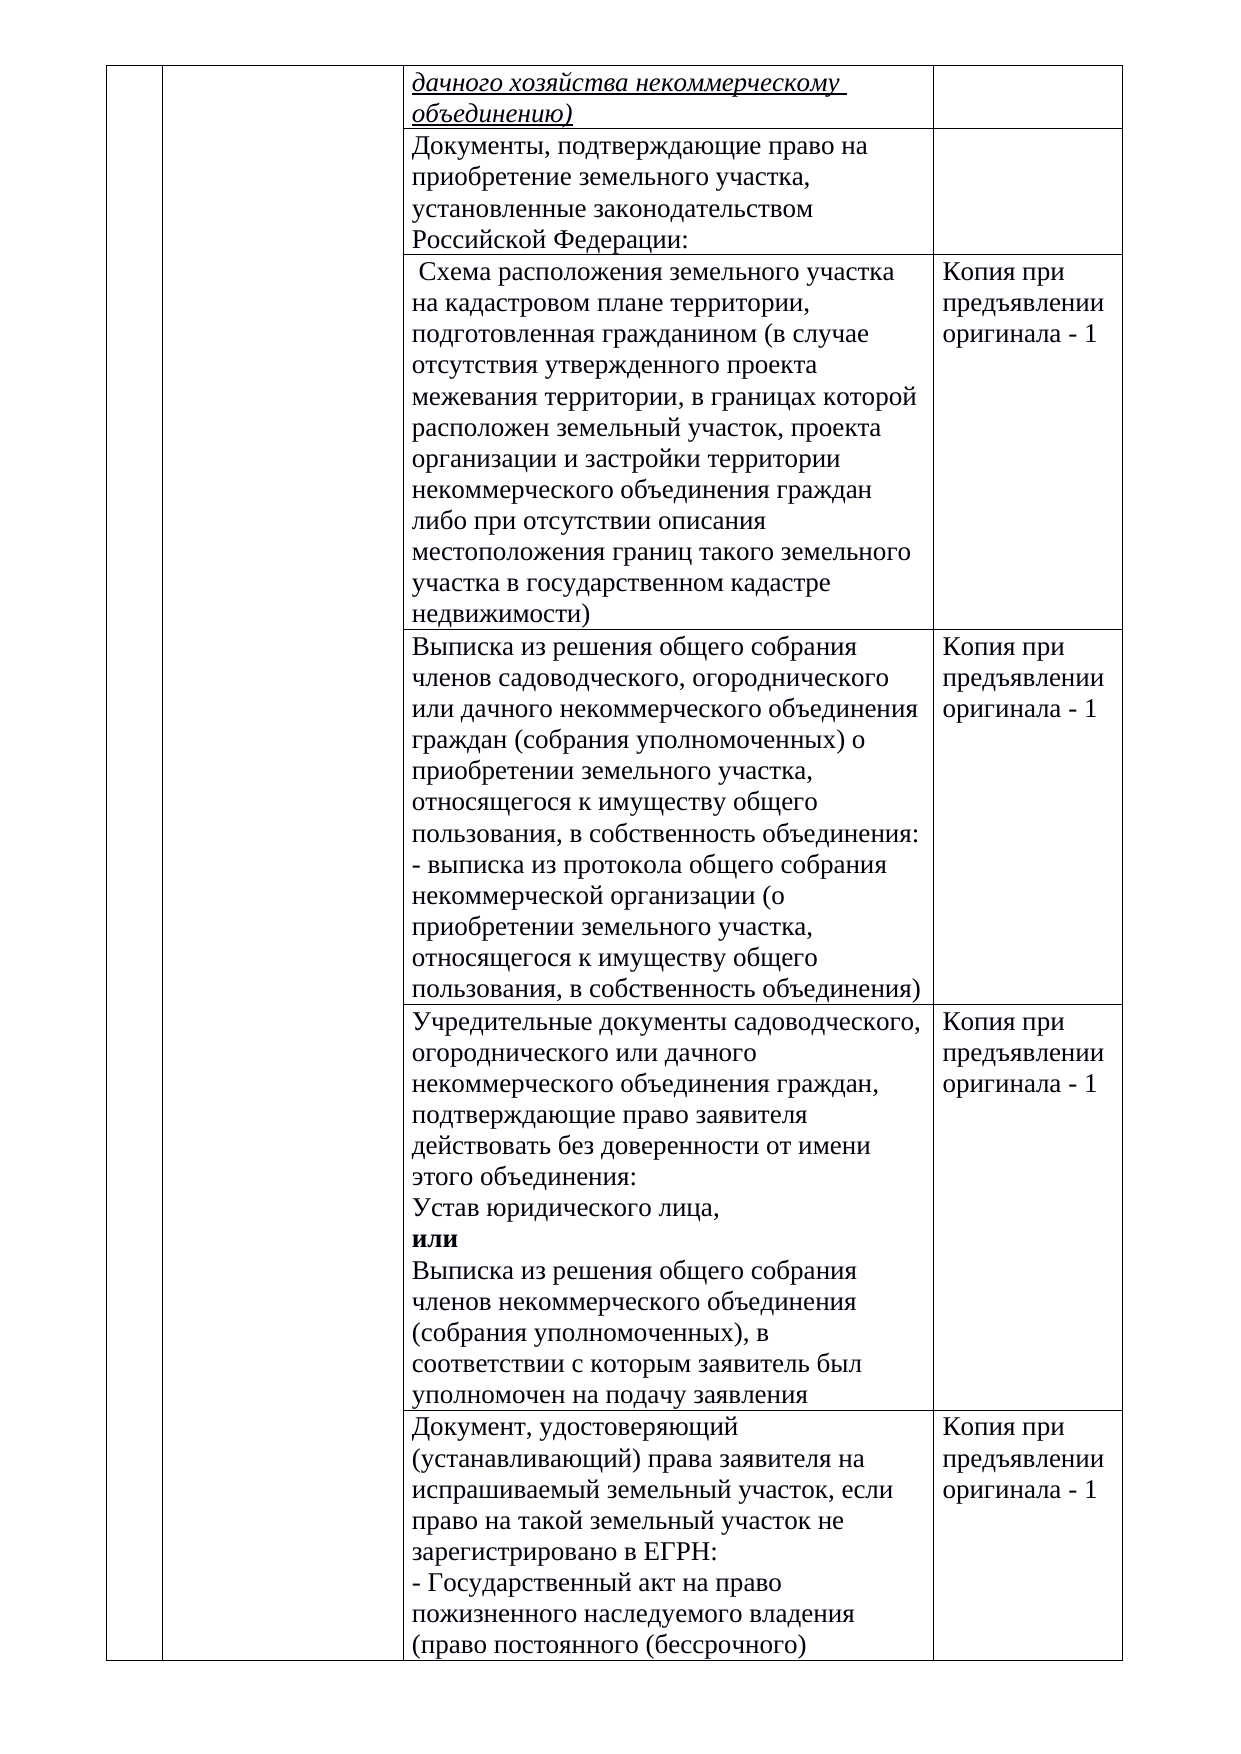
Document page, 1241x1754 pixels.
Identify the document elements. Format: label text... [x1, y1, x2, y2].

table_cell Схема расположения земельного участка на кадастровом плане территории, подготовленная гражданином (в случае отсутствия утвержденного проекта межевания территории, в границах которой расположен земельный участок, проекта организации и застройки территории некоммерческого объединения граждан либо при отсутствии описания местоположения границ такого земельного участка в государственном кадастре недвижимости) [404, 255, 933, 629]
table_cell [934, 66, 1122, 128]
table_cell Выписка из решения общего собрания членов садоводческого, огороднического или дачного некоммерческого объединения граждан (собрания уполномоченных) о приобретении земельного участка, относящегося к имуществу общего пользования, в собственность объединения: - выписка из протокола общего собрания некоммерческой организации (о приобретении земельного участка, относящегося к имуществу общего пользования, в собственность объединения) [404, 630, 933, 1003]
table_cell Документы, подтверждающие право на приобретение земельного участка, установленные законодательством Российской Федерации: [404, 129, 933, 254]
table_cell Копия при предъявлении оригинала - 1 [934, 1005, 1122, 1409]
table_cell Копия при предъявлении оригинала - 1 [934, 255, 1122, 629]
table_cell Учредительные документы садоводческого, огороднического или дачного некоммерческого объединения граждан, подтверждающие право заявителя действовать без доверенности от имени этого объединения: Устав юридического лица, или Выписка из решения общего собрания членов некоммерческого объединения (собрания уполномоченных), в соответствии с которым заявитель был уполномочен на подачу заявления [404, 1005, 933, 1409]
table_cell Копия при предъявлении оригинала - 1 [934, 630, 1122, 1003]
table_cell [934, 1411, 1122, 1660]
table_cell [404, 66, 933, 128]
table_cell [934, 129, 1122, 254]
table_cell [404, 1411, 933, 1660]
